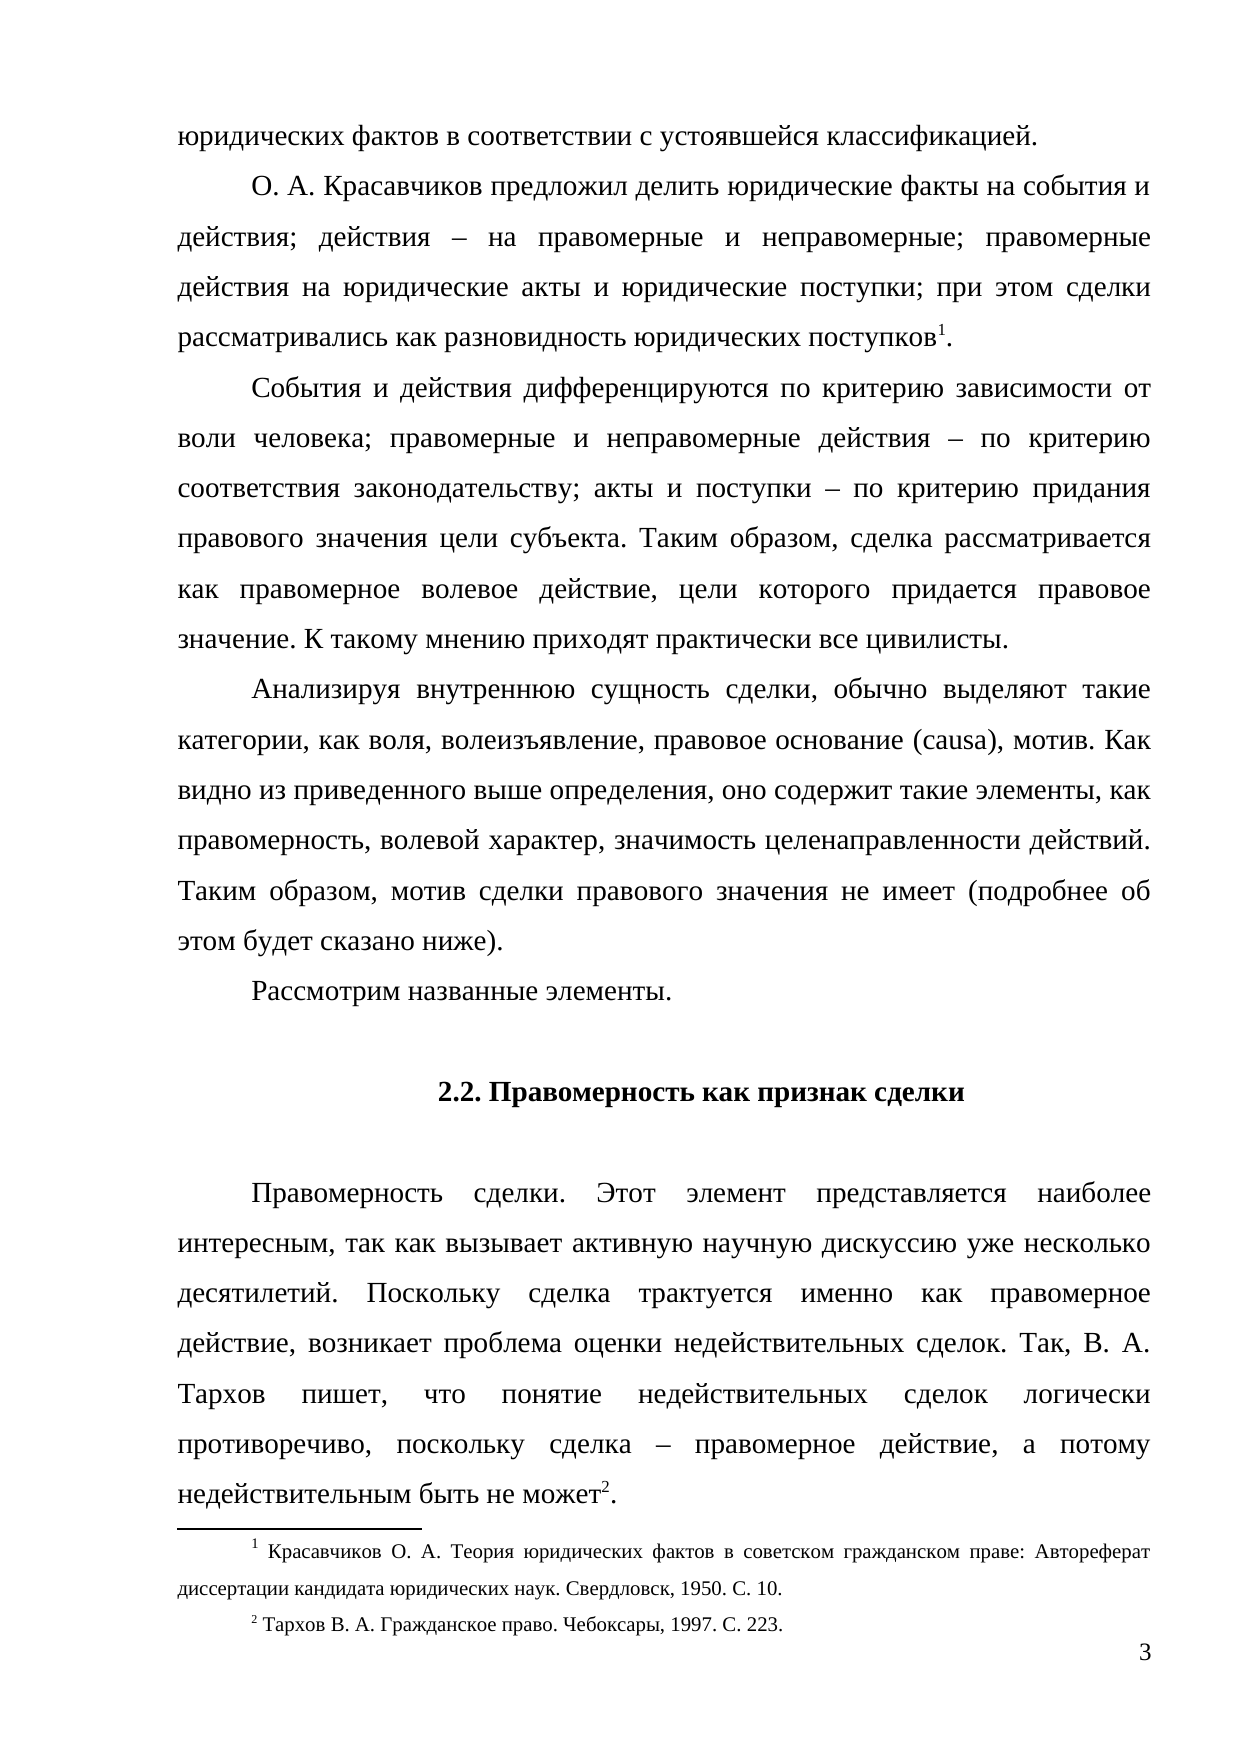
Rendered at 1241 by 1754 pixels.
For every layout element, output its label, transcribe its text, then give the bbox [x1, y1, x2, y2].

text Правомерность сделки. Этот элемент представляется наиболее интересным, так как вызывает активную научную дискуссию уже несколько десятилетий. Поскольку сделка трактуется именно как правомерное действие, возникает проблема оценки недействительных сделок. Так, В. А. Тархов пишет, что понятие недействительных сделок логически противоречиво, поскольку сделка – правомерное действие, а потому недействительным быть не может. [177, 1175, 1152, 1510]
text Анализируя внутреннюю сущность сделки, обычно выделяют такие категории, как воля, волеизъявление, правовое основание (causa), мотив. Как видно из приведенного выше определения, оно содержит такие элементы, как правомерность, волевой характер, значимость целенаправленности действий. Таким образом, мотив сделки правового значения не имеет (подробнее об этом будет сказано ниже). [177, 672, 1152, 957]
text О. А. Красавчиков предложил делить юридические факты на события и действия; действия – на правомерные и неправомерные; правомерные действия на юридические акты и юридические поступки; при этом сделки рассматривались как разновидность юридических поступков. [177, 168, 1152, 353]
text Рассмотрим названные элементы. [177, 973, 1152, 1007]
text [177, 118, 1152, 152]
text События и действия дифференцируются по критерию зависимости от воли человека; правомерные и неправомерные действия – по критерию соответствия законодательству; акты и поступки – по критерию придания правового значения цели субъекта. Таким образом, сделка рассматривается как правомерное волевое действие, цели которого придается правовое значение. К такому мнению приходят практически все цивилисты. [177, 370, 1152, 655]
subtitle 2.2. Правомерность как признак сделки [177, 1074, 1152, 1108]
